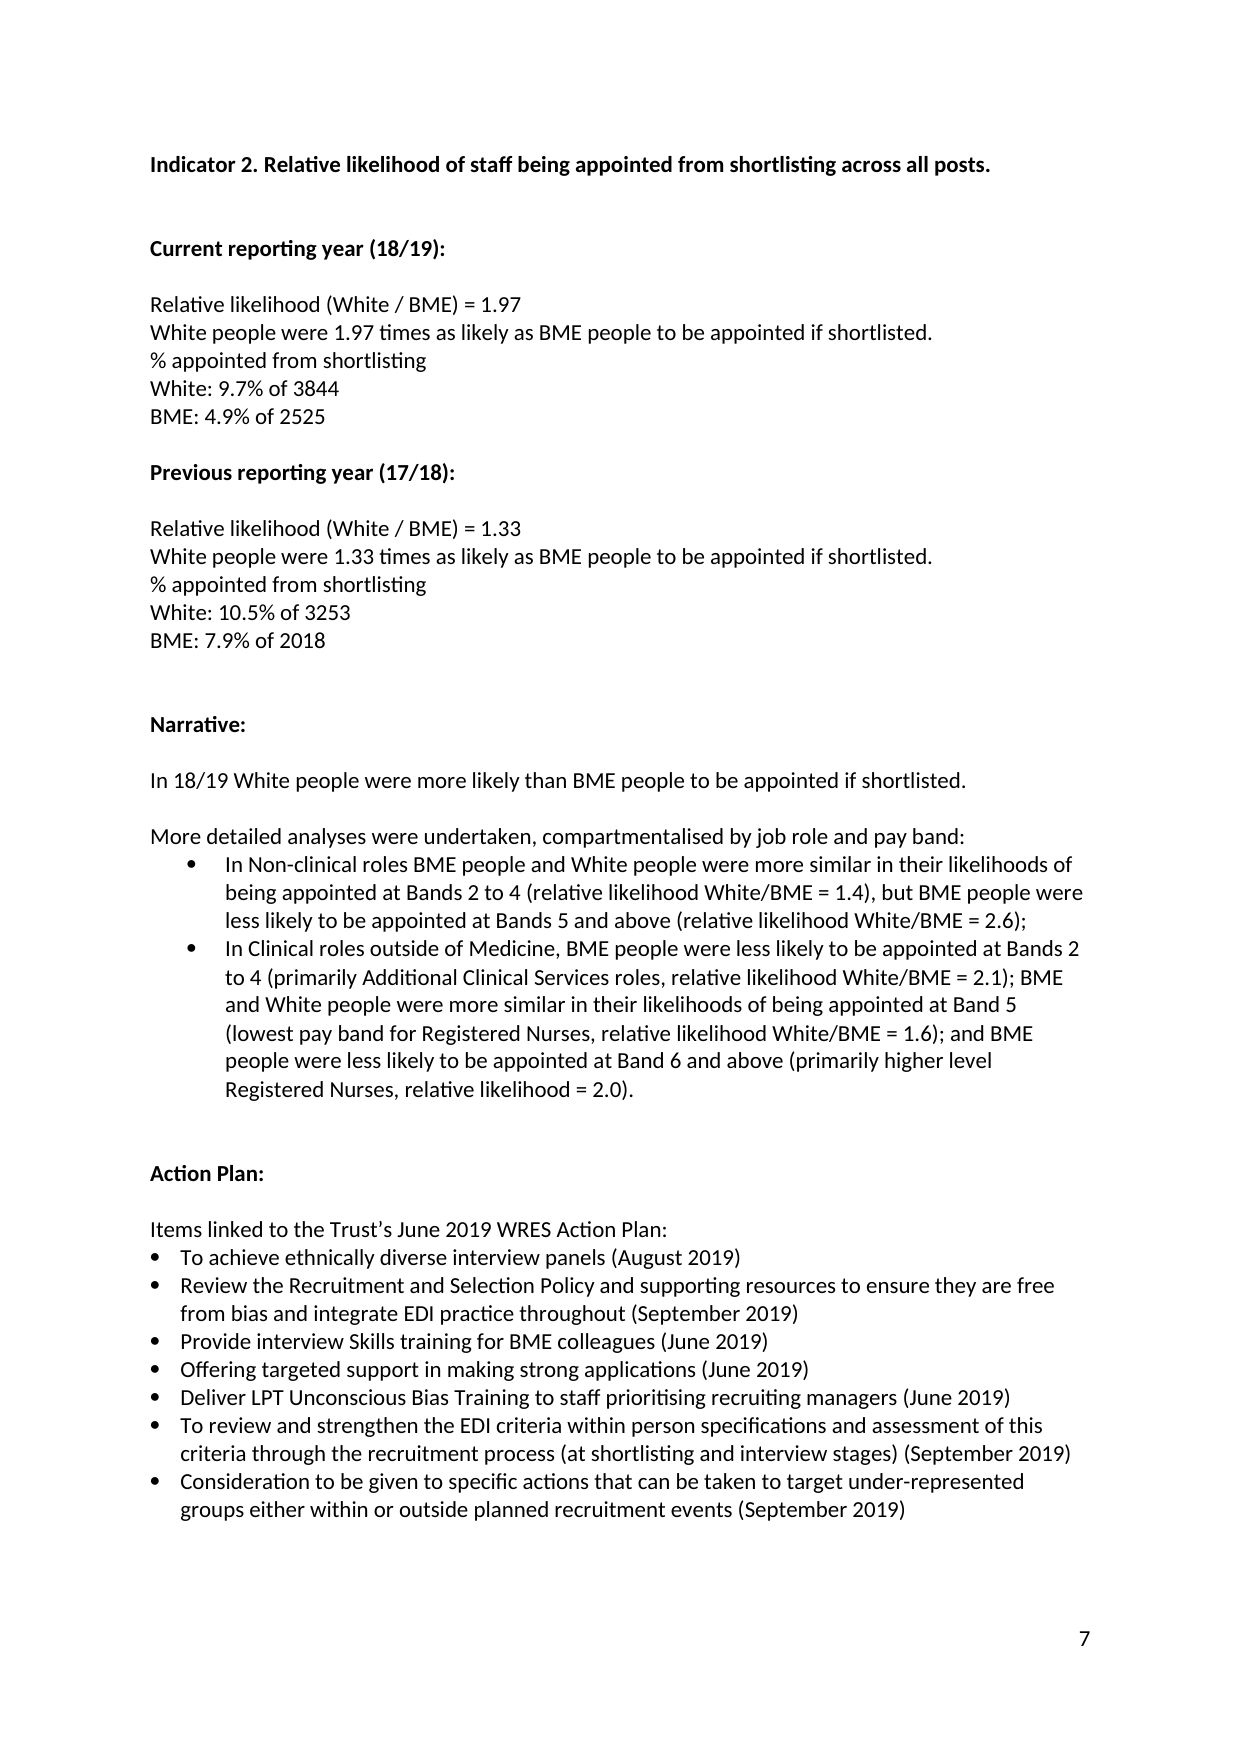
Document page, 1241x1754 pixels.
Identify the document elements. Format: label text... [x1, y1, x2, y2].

text Previous reporting year (17/18): [150, 458, 1090, 486]
text White people were 1.33 times as likely as BME people to be appointed if shortlisted. [150, 542, 1090, 570]
text Action Plan: [150, 1159, 1090, 1187]
list To achieve ethnically diverse interview panels (August 2019) [151, 1243, 1090, 1271]
list Deliver LPT Unconscious Bias Training to staff prioritising recruiting managers (June 2019) [151, 1383, 1090, 1411]
text % appointed from shortlisting [150, 346, 1090, 374]
text White: 9.7% of 3844 [150, 374, 1090, 402]
text White people were 1.97 times as likely as BME people to be appointed if shortlisted. [150, 318, 1090, 346]
text Relative likelihood (White / BME) = 1.97 [150, 290, 1090, 318]
list Offering targeted support in making strong applications (June 2019) [151, 1355, 1090, 1383]
list In Clinical roles outside of Medicine, BME people were less likely to be appointed at Bands 2 to 4 (primarily Additional Clinical Services roles, relative likelihood White/BME = 2.1); BME and White people were more similar in their likelihoods of being appointed at Band 5 (lowest pay band for Registered Nurses, relative likelihood White/BME = 1.6); and BME people were less likely to be appointed at Band 6 and above (primarily higher level Registered Nurses, relative likelihood = 2.0). [187, 934, 1090, 1103]
text In 18/19 White people were more likely than BME people to be appointed if shortlisted. [150, 766, 1090, 794]
text Items linked to the Trust’s June 2019 WRES Action Plan: [150, 1215, 1090, 1243]
text Relative likelihood (White / BME) = 1.33 [150, 514, 1090, 542]
text White: 10.5% of 3253 [150, 598, 1090, 626]
list Consideration to be given to specific actions that can be taken to target under-represented groups either within or outside planned recruitment events (September 2019) [151, 1467, 1090, 1523]
list Provide interview Skills training for BME colleagues (June 2019) [151, 1327, 1090, 1355]
list In Non-clinical roles BME people and White people were more similar in their likelihoods of being appointed at Bands 2 to 4 (relative likelihood White/BME = 1.4), but BME people were less likely to be appointed at Bands 5 and above (relative likelihood White/BME = 2.6); [187, 851, 1090, 934]
text % appointed from shortlisting [150, 570, 1090, 598]
text Narrative: [150, 710, 1090, 738]
list To review and strengthen the EDI criteria within person specifications and assessment of this criteria through the recruitment process (at shortlisting and interview stages) (September 2019) [151, 1411, 1090, 1467]
text Current reporting year (18/19): [150, 234, 1090, 262]
text BME: 7.9% of 2018 [150, 626, 1090, 654]
text Indicator 2. Relative likelihood of staff being appointed from shortlisting across all posts. [150, 150, 1090, 178]
list Review the Recruitment and Selection Policy and supporting resources to ensure they are free from bias and integrate EDI practice throughout (September 2019) [151, 1271, 1090, 1327]
text BME: 4.9% of 2525 [150, 402, 1090, 430]
text More detailed analyses were undertaken, compartmentalised by job role and pay band: [150, 822, 1090, 851]
